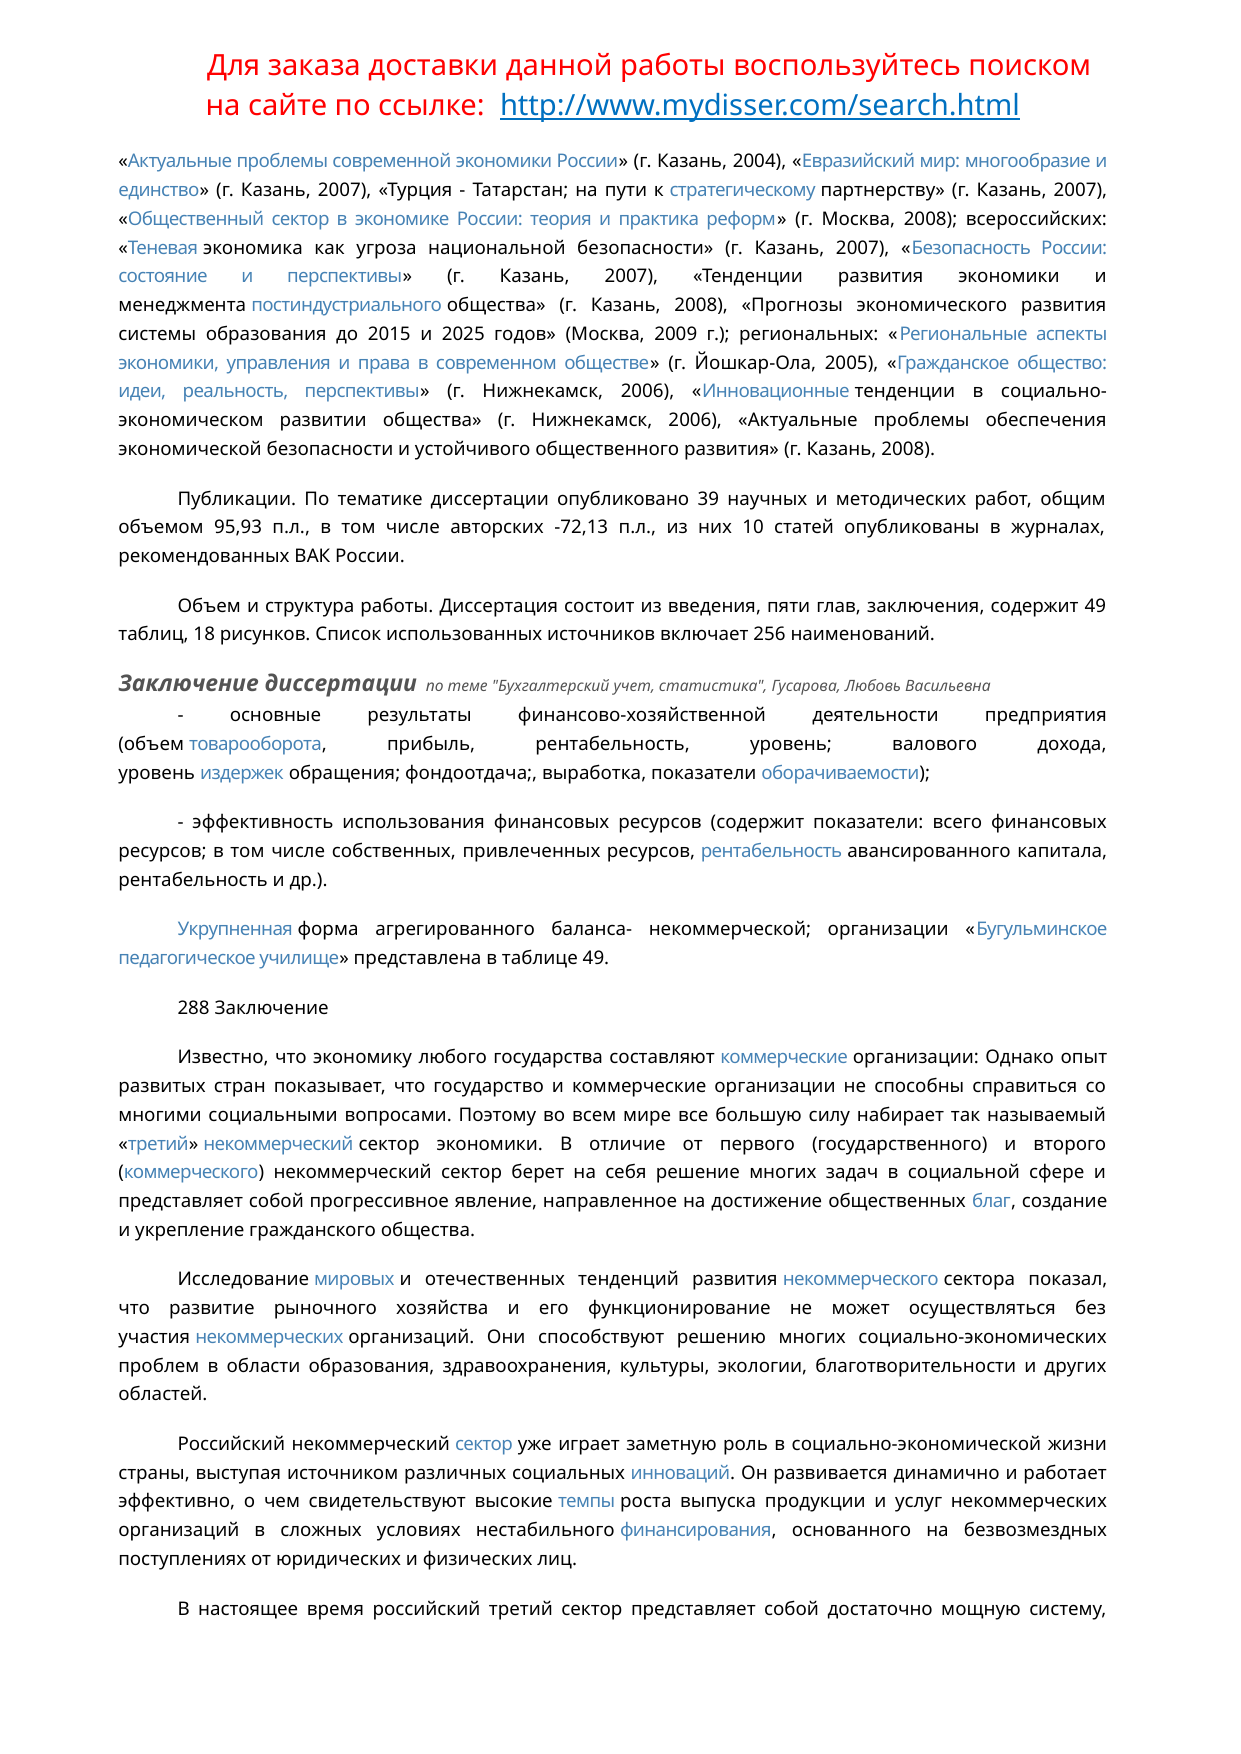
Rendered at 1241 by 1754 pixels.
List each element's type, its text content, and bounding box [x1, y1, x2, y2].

subtitle Заключение диссертации по теме "Бухгалтерский учет, статистика", Гусарова, Любовь Васильевна [118, 667, 1107, 698]
